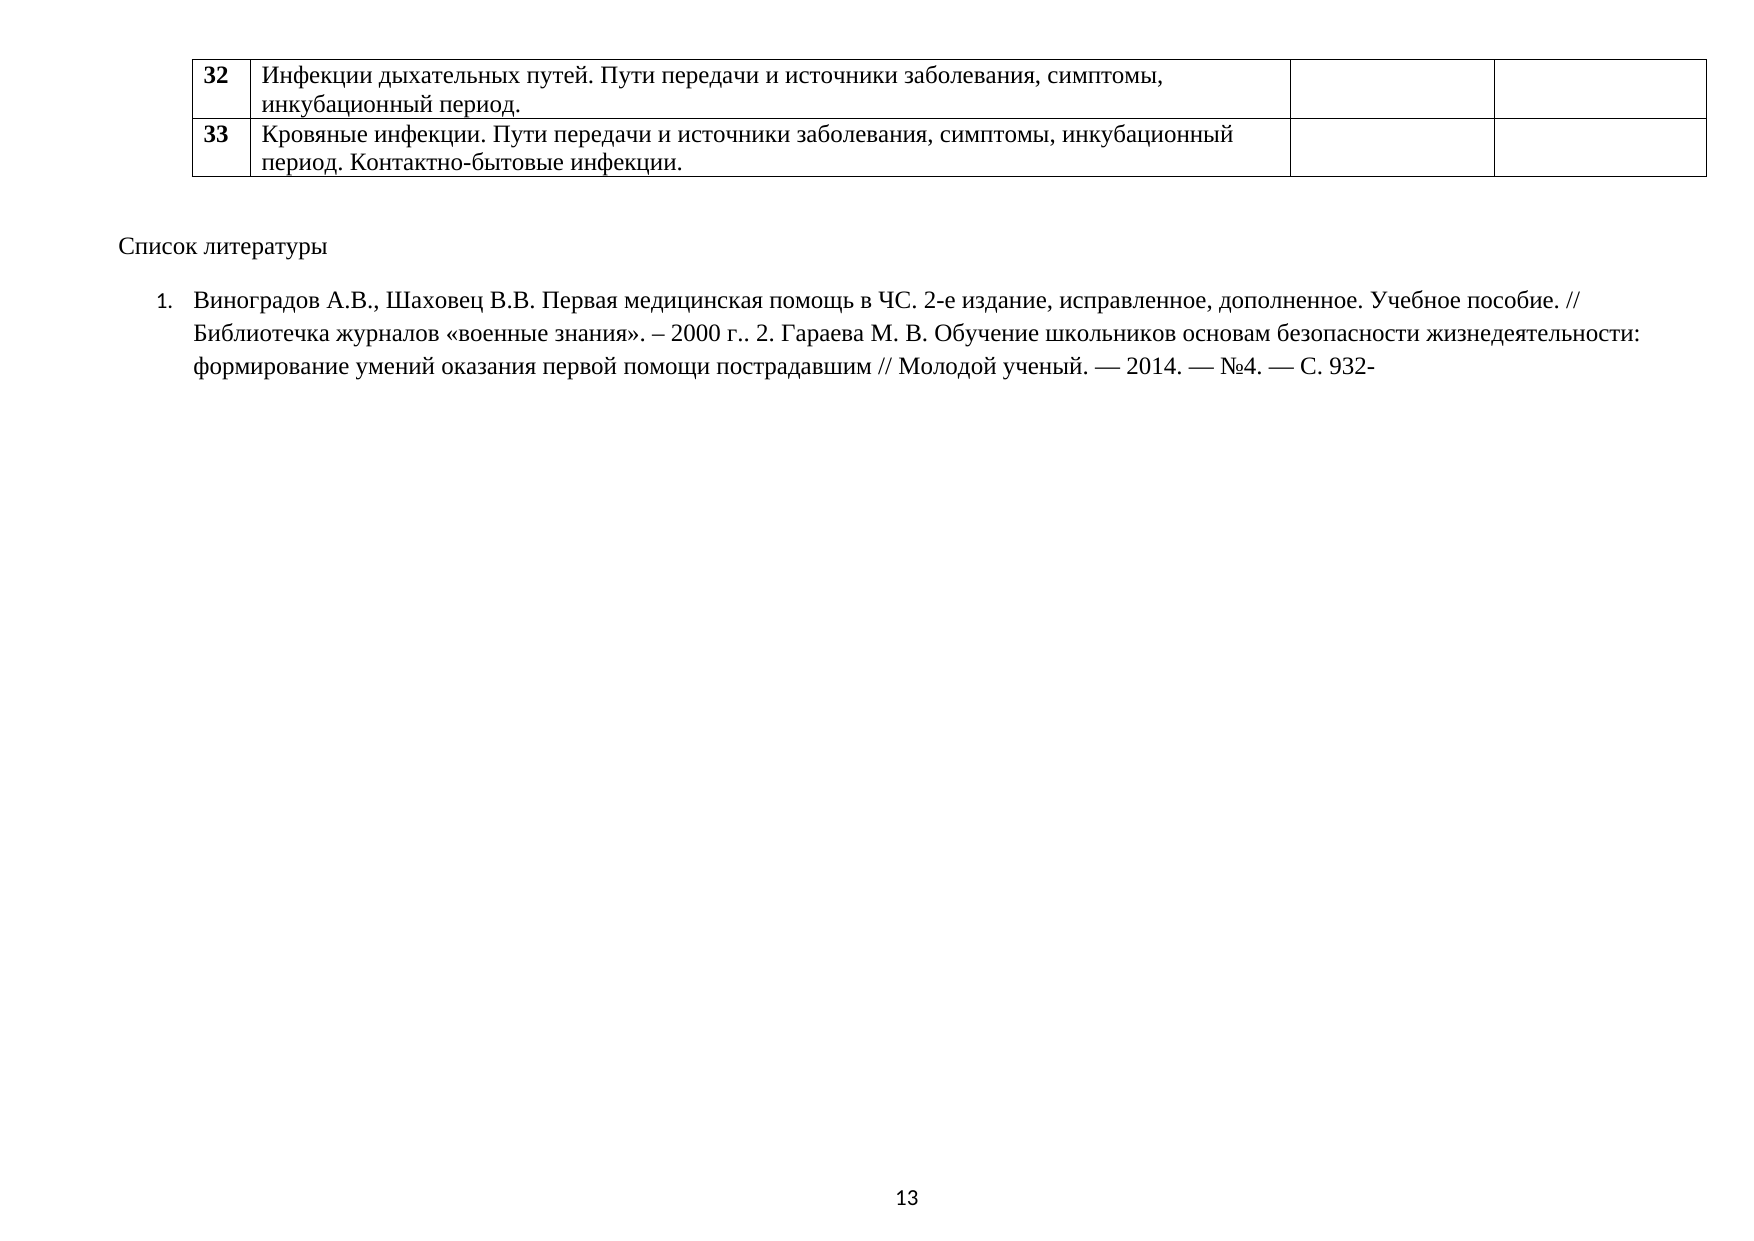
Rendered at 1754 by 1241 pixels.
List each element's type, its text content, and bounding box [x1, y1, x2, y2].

table_cell [1291, 119, 1494, 176]
list Виноградов А.В., Шаховец В.В. Первая медицинская помощь в ЧС. 2-е издание, исправленное, дополненное. Учебное пособие. // Библиотечка журналов «военные знания». – 2000 г.. 2. Гараева М. В. Обучение школьников основам безопасности жизнедеятельности: формирование умений оказания первой помощи пострадавшим // Молодой ученый. — 2014. — №4. — С. 932- [156, 285, 1695, 380]
table_cell [1291, 60, 1494, 118]
text Список литературы [118, 231, 1695, 260]
table_cell 33 [193, 119, 250, 176]
table_cell Инфекции дыхательных путей. Пути передачи и источники заболевания, симптомы, инкубационный период. [251, 60, 1290, 118]
table_cell [1495, 119, 1706, 176]
table_cell Кровяные инфекции. Пути передачи и источники заболевания, симптомы, инкубационный период. Контактно-бытовые инфекции. [251, 119, 1290, 176]
table_cell 32 [193, 60, 250, 118]
table_cell [1495, 60, 1706, 118]
